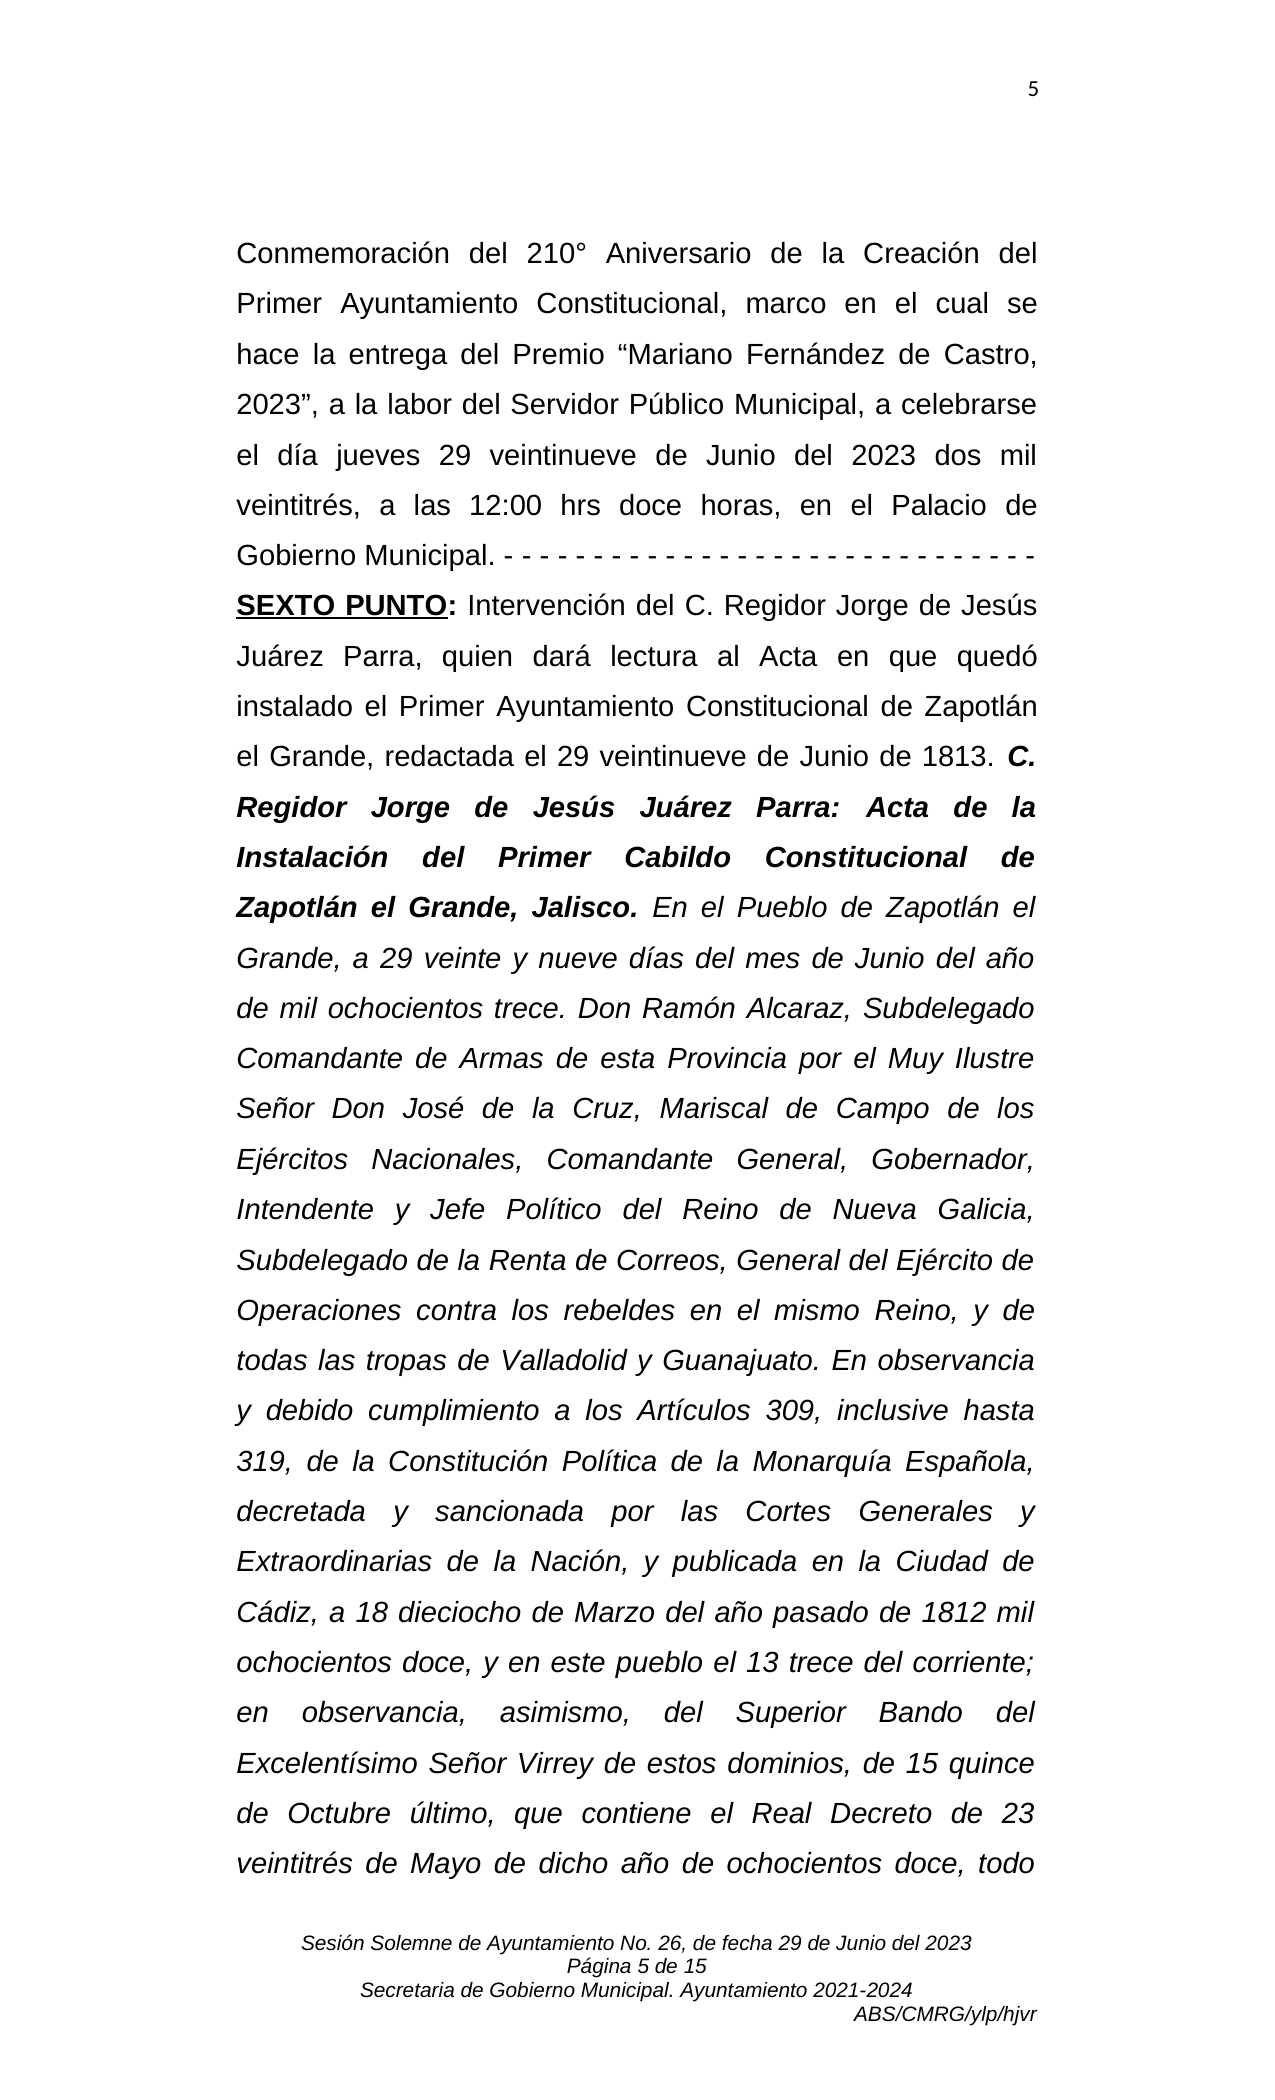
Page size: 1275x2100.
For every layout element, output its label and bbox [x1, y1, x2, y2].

text [236, 236, 1039, 1880]
